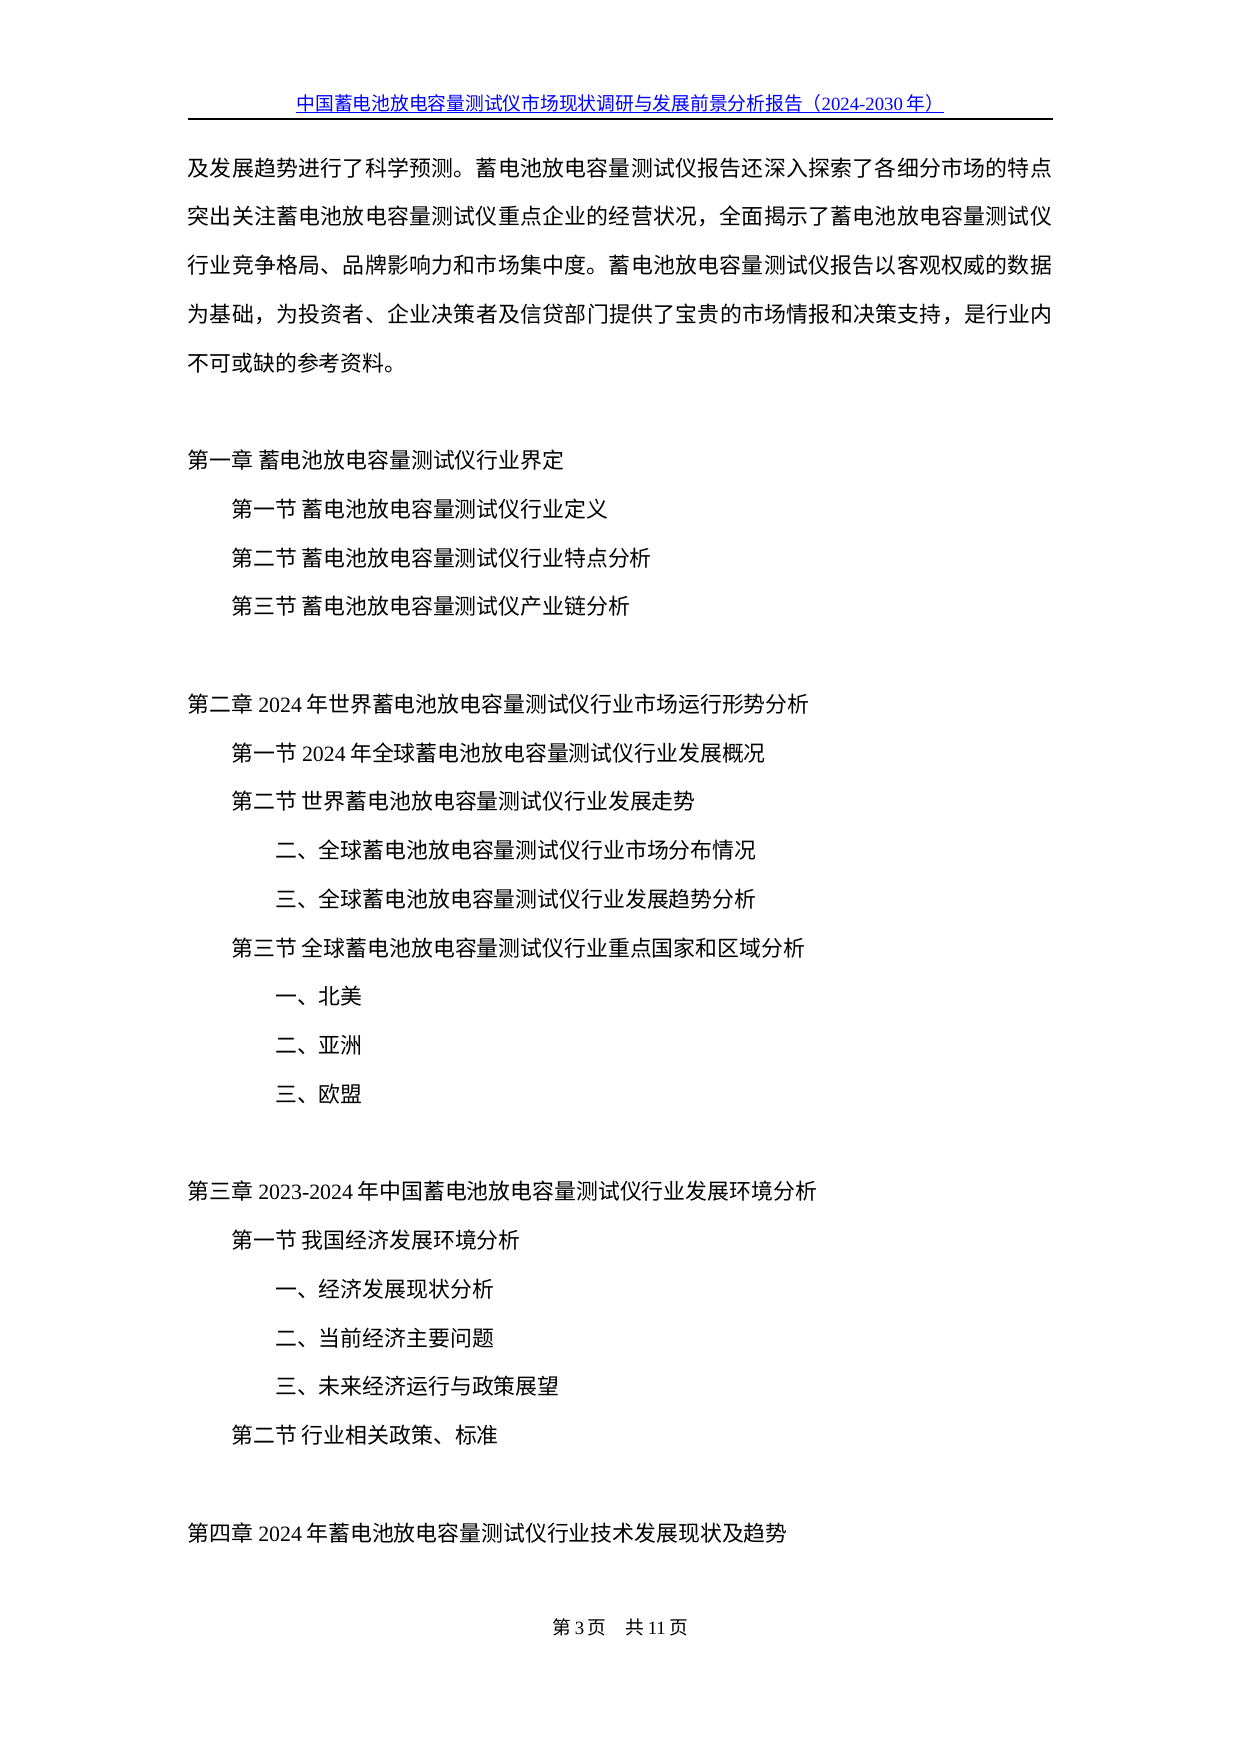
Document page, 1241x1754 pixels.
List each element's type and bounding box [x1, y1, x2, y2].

text [187, 150, 1053, 1548]
